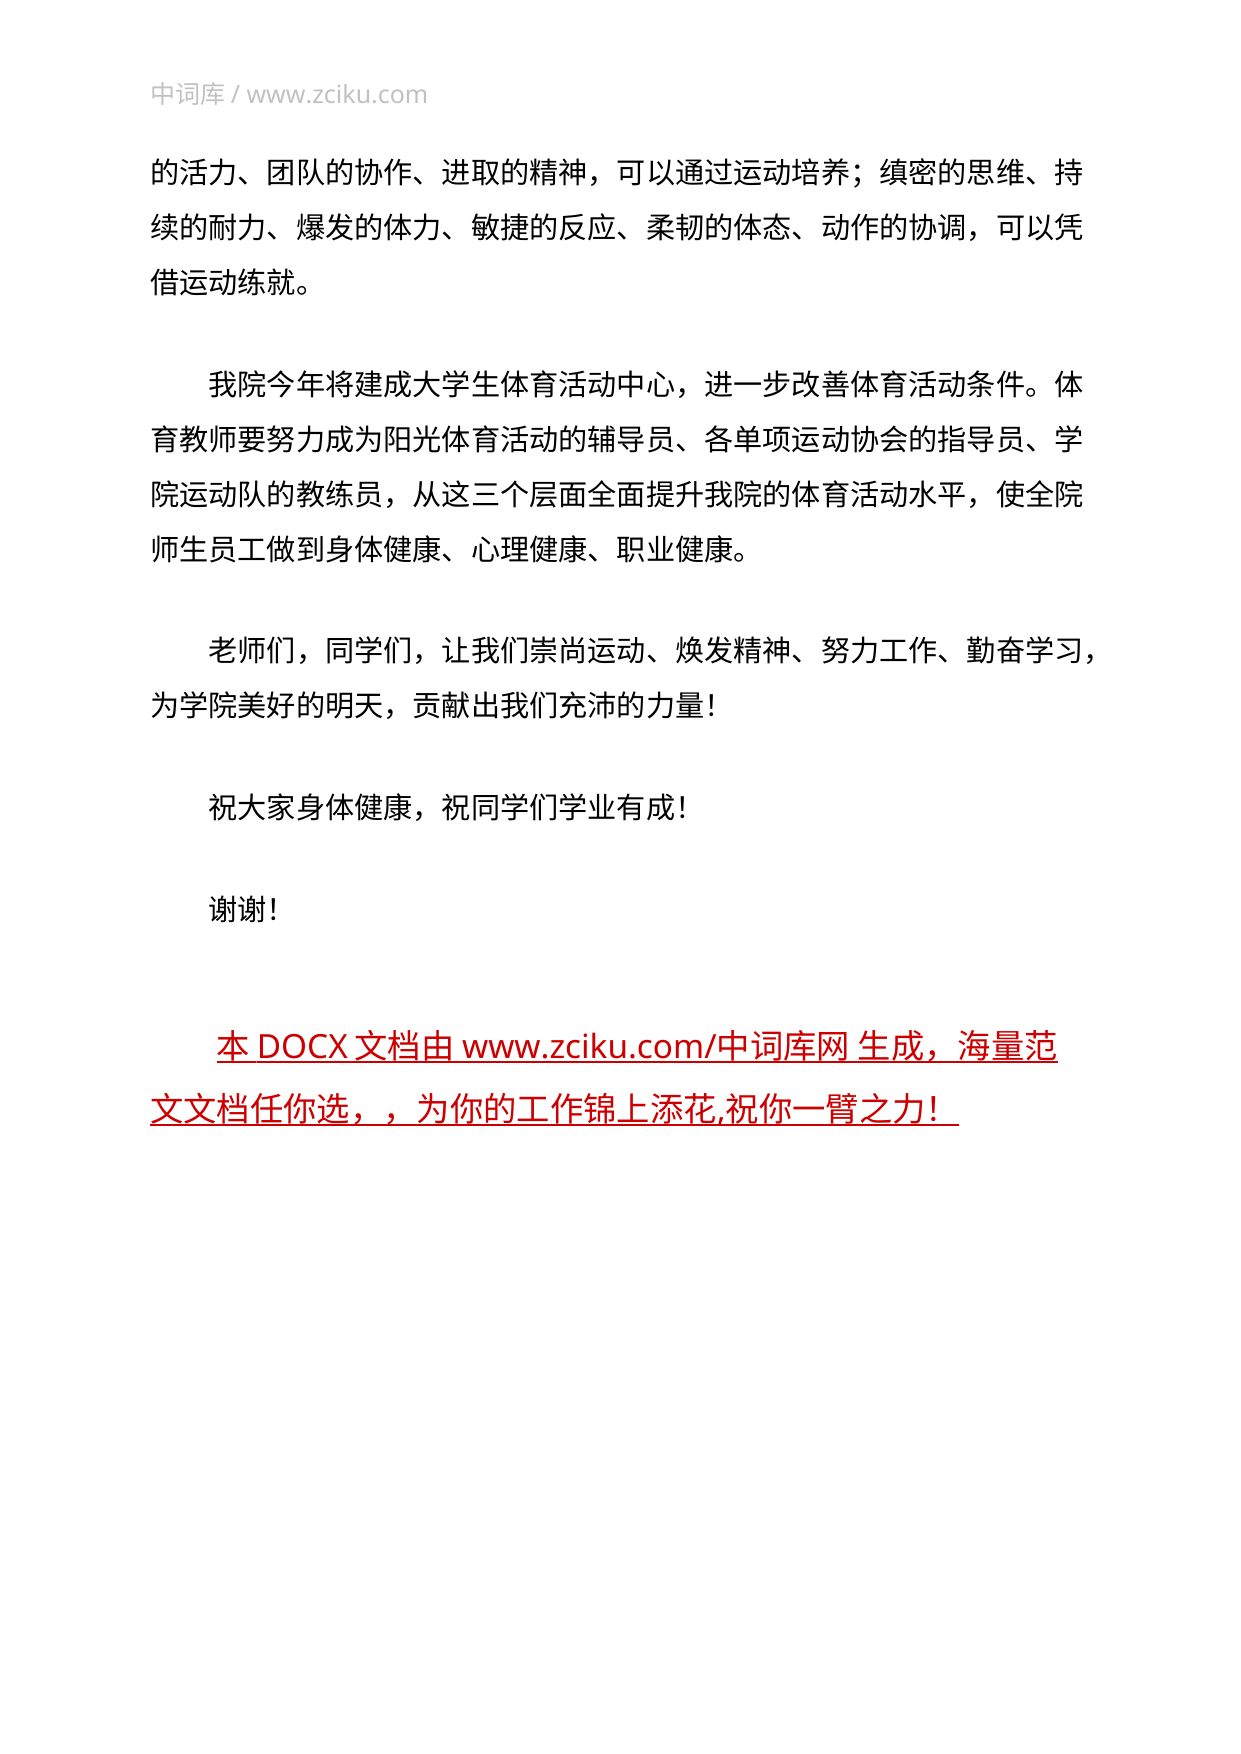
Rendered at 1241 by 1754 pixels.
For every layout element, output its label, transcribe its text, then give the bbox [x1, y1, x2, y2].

text 祝大家身体健康，祝同学们学业有成！ [150, 785, 1090, 827]
text 老师们，同学们，让我们崇尚运动、焕发精神、努力工作、勤奋学习，为学院美好的明天，贡献出我们充沛的力量！ [150, 628, 1090, 725]
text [150, 150, 1090, 302]
text 谢谢！ [150, 886, 1090, 929]
text 本DOCX文档由 www.zciku.com/中词库网 生成，海量范文文档任你选，，为你的工作锦上添花,祝你一臂之力！ [150, 1019, 1090, 1131]
text 我院今年将建成大学生体育活动中心，进一步改善体育活动条件。体育教师要努力成为阳光体育活动的辅导员、各单项运动协会的指导员、学院运动队的教练员，从这三个层面全面提升我院的体育活动水平，使全院师生员工做到身体健康、心理健康、职业健康。 [150, 362, 1090, 568]
